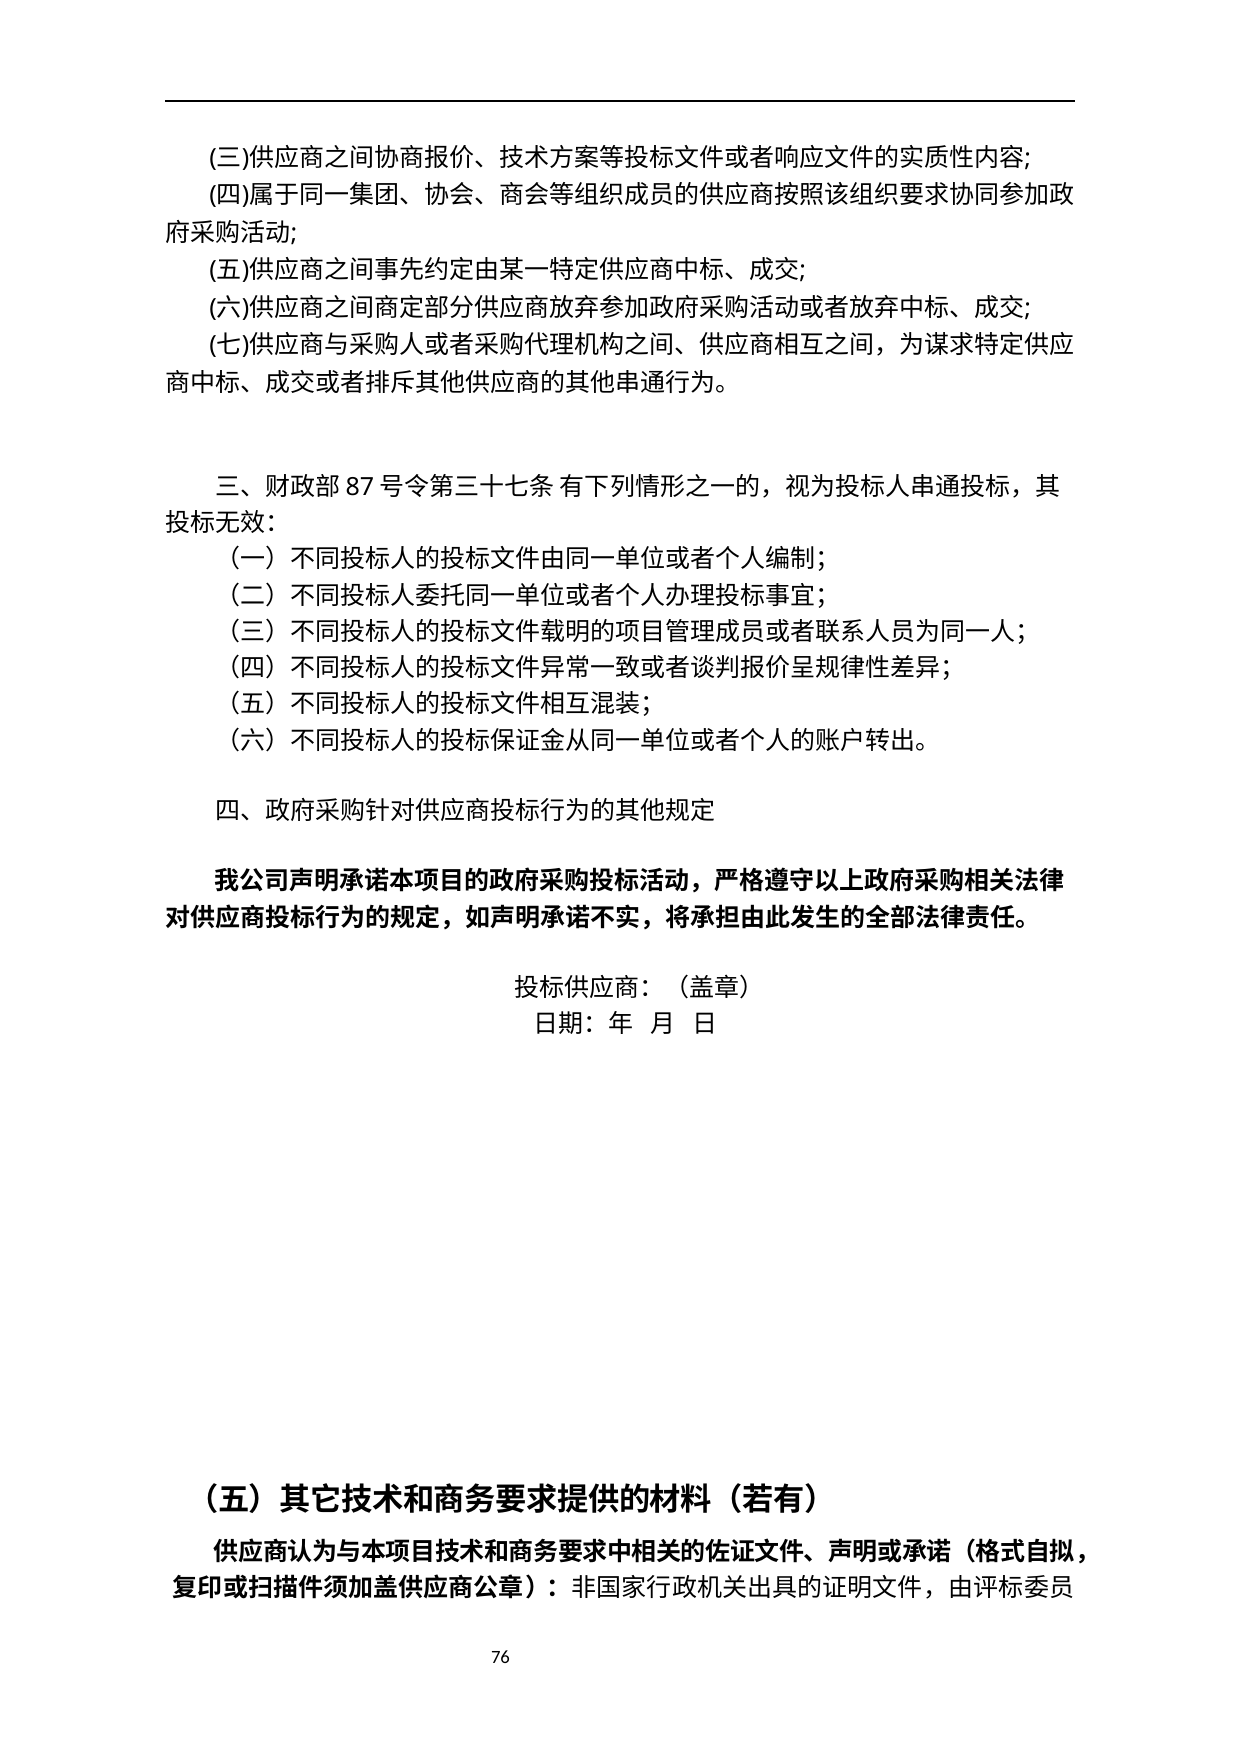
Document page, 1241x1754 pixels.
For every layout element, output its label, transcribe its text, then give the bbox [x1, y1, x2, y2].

text 日期：年 月 日 [165, 1004, 1075, 1040]
text (三)供应商之间协商报价、技术方案等投标文件或者响应文件的实质性内容; [165, 136, 1075, 173]
text (七)供应商与采购人或者采购代理机构之间、供应商相互之间，为谋求特定供应商中标、成交或者排斥其他供应商的其他串通行为。 [165, 323, 1075, 398]
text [165, 1531, 1075, 1603]
text (六)供应商之间商定部分供应商放弃参加政府采购活动或者放弃中标、成交; [165, 286, 1075, 323]
text （三）不同投标人的投标文件载明的项目管理成员或者联系人员为同一人； [165, 611, 1075, 648]
text 我公司声明承诺本项目的政府采购投标活动，严格遵守以上政府采购相关法律对供应商投标行为的规定，如声明承诺不实，将承担由此发生的全部法律责任。 [165, 861, 1075, 933]
text （五）其它技术和商务要求提供的材料（若有） [166, 1477, 1075, 1518]
text (四)属于同一集团、协会、商会等组织成员的供应商按照该组织要求协同参加政府采购活动; [165, 173, 1075, 248]
text （五）不同投标人的投标文件相互混装； [165, 684, 1075, 720]
text （六）不同投标人的投标保证金从同一单位或者个人的账户转出。 [165, 720, 1075, 756]
text （四）不同投标人的投标文件异常一致或者谈判报价呈规律性差异； [165, 648, 1075, 684]
text （二）不同投标人委托同一单位或者个人办理投标事宜； [165, 575, 1075, 611]
text 四、政府采购针对供应商投标行为的其他规定 [165, 791, 1075, 827]
text 投标供应商：（盖章） [165, 967, 1075, 1004]
text （一）不同投标人的投标文件由同一单位或者个人编制； [165, 539, 1075, 575]
text 三、财政部87号令第三十七条 有下列情形之一的，视为投标人串通投标，其投标无效： [165, 466, 1075, 539]
text (五)供应商之间事先约定由某一特定供应商中标、成交; [165, 248, 1075, 286]
